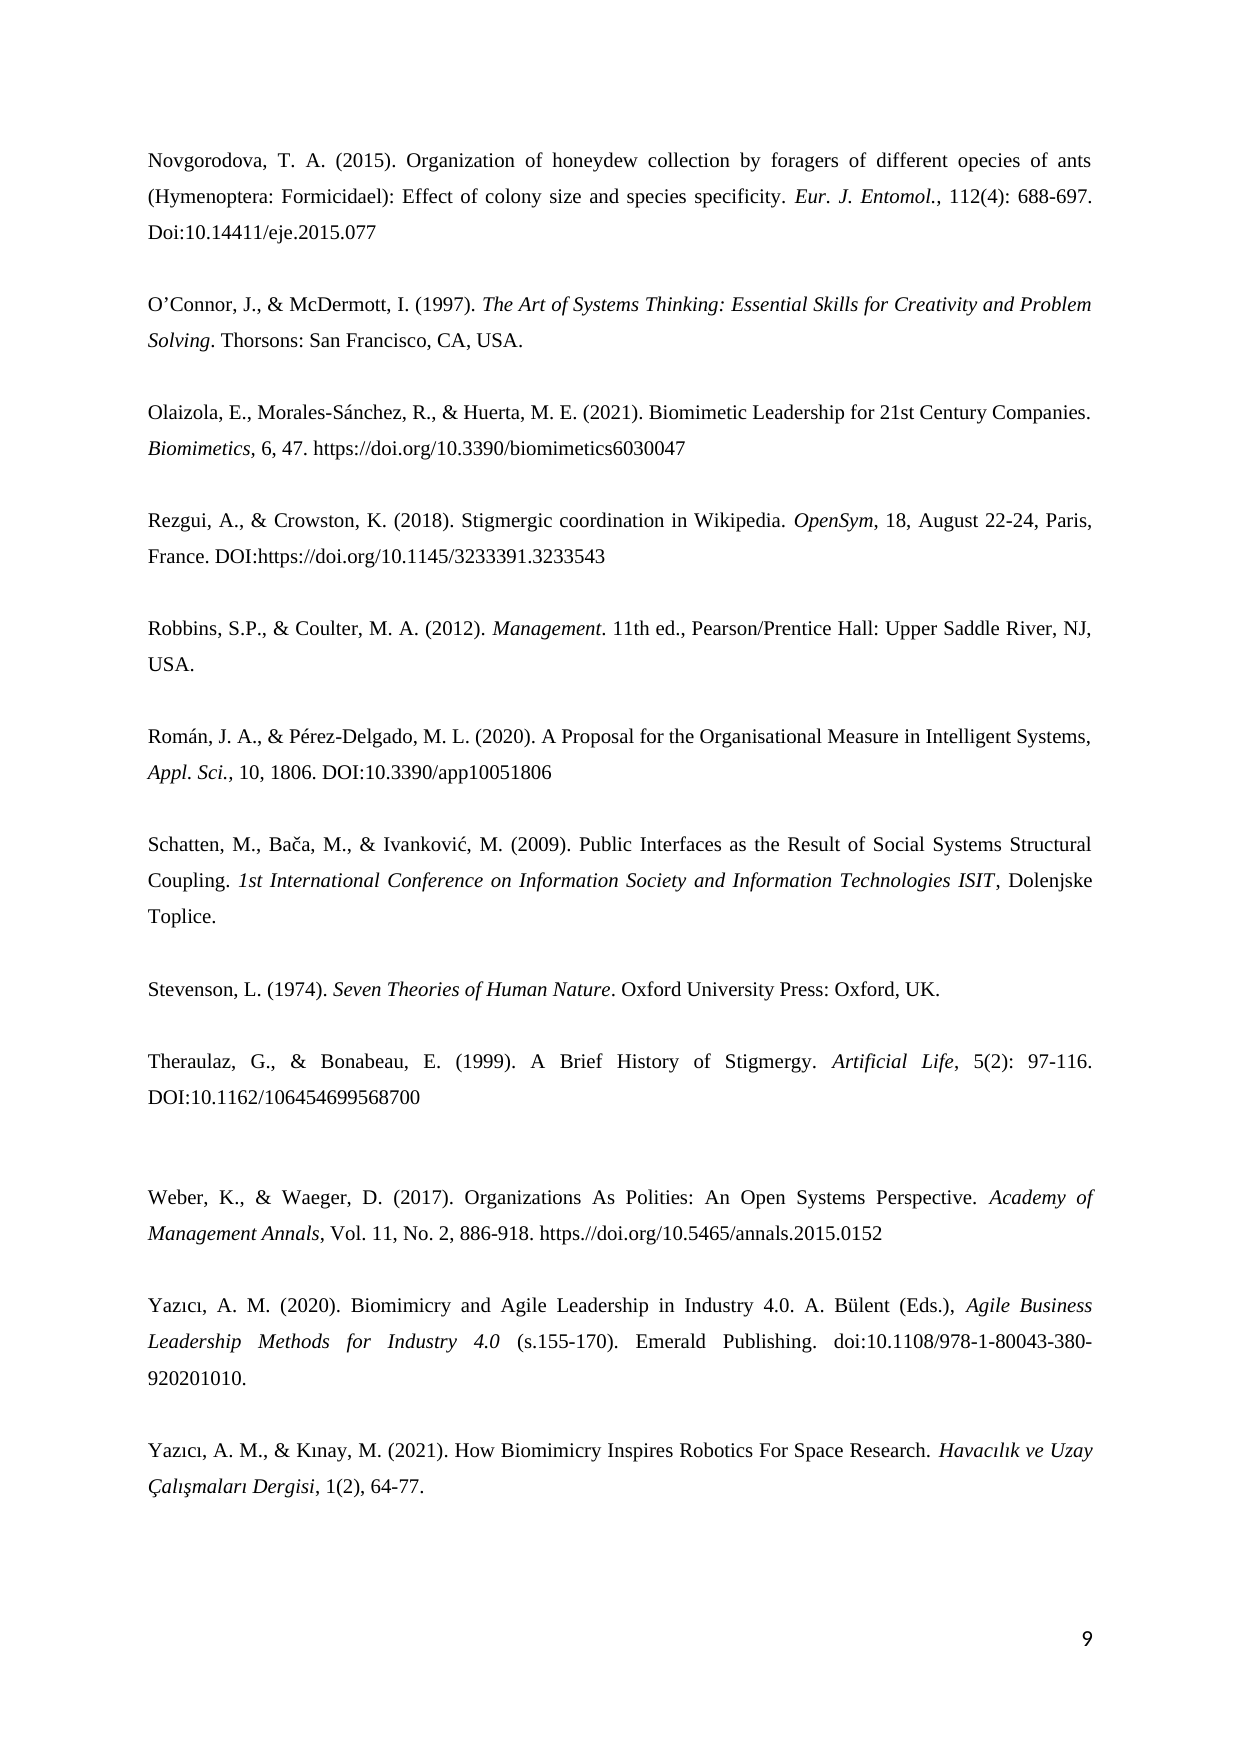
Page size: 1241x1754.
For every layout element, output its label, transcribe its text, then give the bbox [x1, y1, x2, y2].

text O’Connor, J., & McDermott, I. (1997). The Art of Systems Thinking: Essential Skills for Creativity and Problem Solving. Thorsons: San Francisco, CA, USA. [148, 292, 1093, 352]
text Yazıcı, A. M., & Kınay, M. (2021). How Biomimicry Inspires Robotics For Space Research. Havacılık ve Uzay Çalışmaları Dergisi, 1(2), 64-77. [148, 1437, 1093, 1498]
text Stevenson, L. (1974). Seven Theories of Human Nature. Oxford University Press: Oxford, UK. [148, 977, 1093, 1001]
text Yazıcı, A. M. (2020). Biomimicry and Agile Leadership in Industry 4.0. A. Bülent (Eds.), Agile Business Leadership Methods for Industry 4.0 (s.155-170). Emerald Publishing. doi:10.1108/978-1-80043-380-920201010. [148, 1293, 1093, 1389]
text Novgorodova, T. A. (2015). Organization of honeydew collection by foragers of different opecies of ants (Hymenoptera: Formicidael): Effect of colony size and species specificity. Eur. J. Entomol., 112(4): 688-697. Doi:10.14411/eje.2015.077 [148, 172, 1093, 244]
text Román, J. A., & Pérez-Delgado, M. L. (2020). A Proposal for the Organisational Measure in Intelligent Systems, Appl. Sci., 10, 1806. DOI:10.3390/app10051806 [148, 724, 1093, 784]
text Theraulaz, G., & Bonabeau, E. (1999). A Brief History of Stigmergy. Artificial Life, 5(2): 97-116. DOI:10.1162/106454699568700 [148, 1049, 1093, 1109]
text Olaizola, E., Morales-Sánchez, R., & Huerta, M. E. (2021). Biomimetic Leadership for 21st Century Companies. Biomimetics, 6, 47. https://doi.org/10.3390/biomimetics6030047 [148, 400, 1093, 460]
text Rezgui, A., & Crowston, K. (2018). Stigmergic coordination in Wikipedia. OpenSym, 18, August 22-24, Paris, France. DOI:https://doi.org/10.1145/3233391.3233543 [148, 508, 1093, 568]
text Robbins, S.P., & Coulter, M. A. (2012). Management. 11th ed., Pearson/Prentice Hall: Upper Saddle River, NJ, USA. [148, 616, 1093, 676]
text Schatten, M., Bača, M., & Ivanković, M. (2009). Public Interfaces as the Result of Social Systems Structural Coupling. 1st International Conference on Information Society and Information Technologies ISIT, Dolenjske Toplice. [148, 832, 1093, 928]
text Weber, K., & Waeger, D. (2017). Organizations As Polities: An Open Systems Perspective. Academy of Management Annals, Vol. 11, No. 2, 886-918. https.//doi.org/10.5465/annals.2015.0152 [148, 1185, 1093, 1245]
